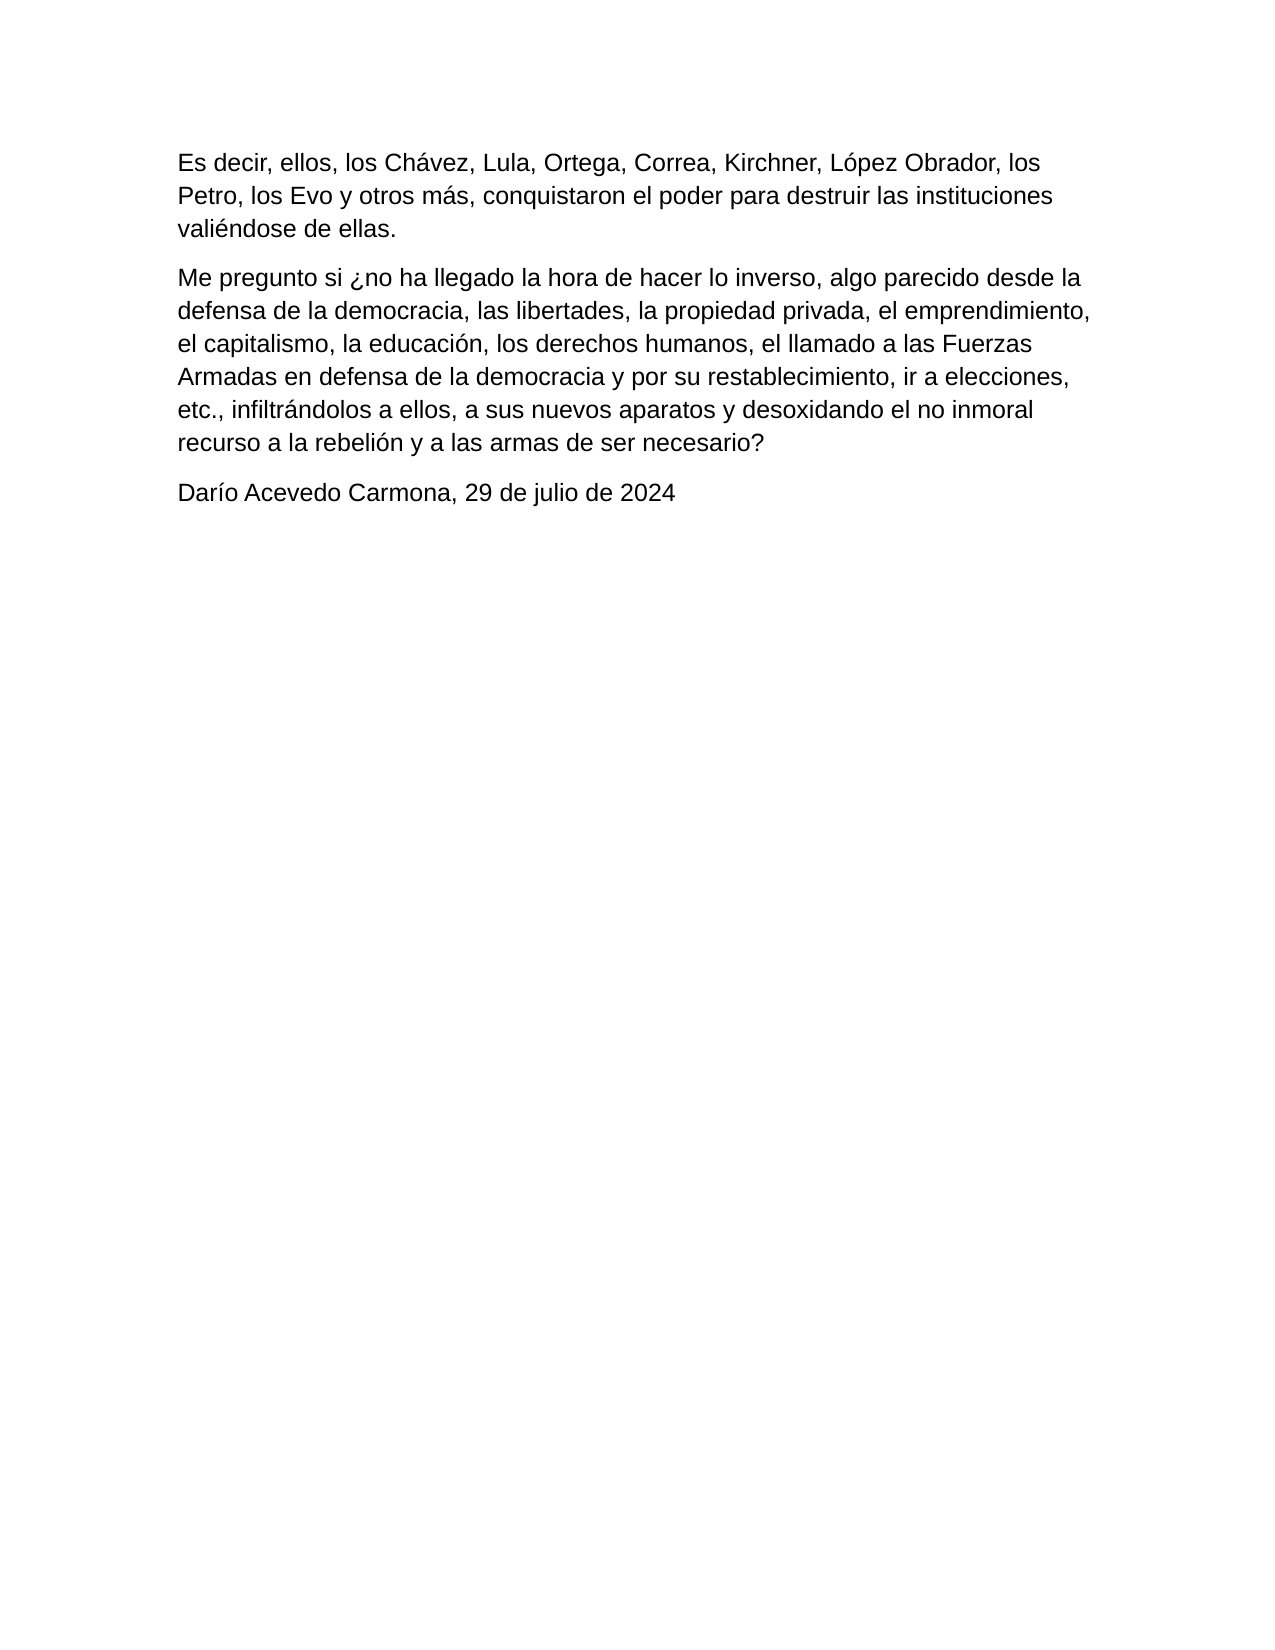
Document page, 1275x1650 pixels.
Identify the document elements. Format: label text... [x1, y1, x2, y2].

text Darío Acevedo Carmona, 29 de julio de 2024 [177, 478, 1098, 507]
text Me pregunto si ¿no ha llegado la hora de hacer lo inverso, algo parecido desde la defensa de la democracia, las libertades, la propiedad privada, el emprendimiento, el capitalismo, la educación, los derechos humanos, el llamado a las Fuerzas Armadas en defensa de la democracia y por su restablecimiento, ir a elecciones, etc., infiltrándolos a ellos, a sus nuevos aparatos y desoxidando el no inmoral recurso a la rebelión y a las armas de ser necesario? [177, 263, 1098, 457]
text Es decir, ellos, los Chávez, Lula, Ortega, Correa, Kirchner, López Obrador, los Petro, los Evo y otros más, conquistaron el poder para destruir las instituciones valiéndose de ellas. [177, 148, 1098, 242]
